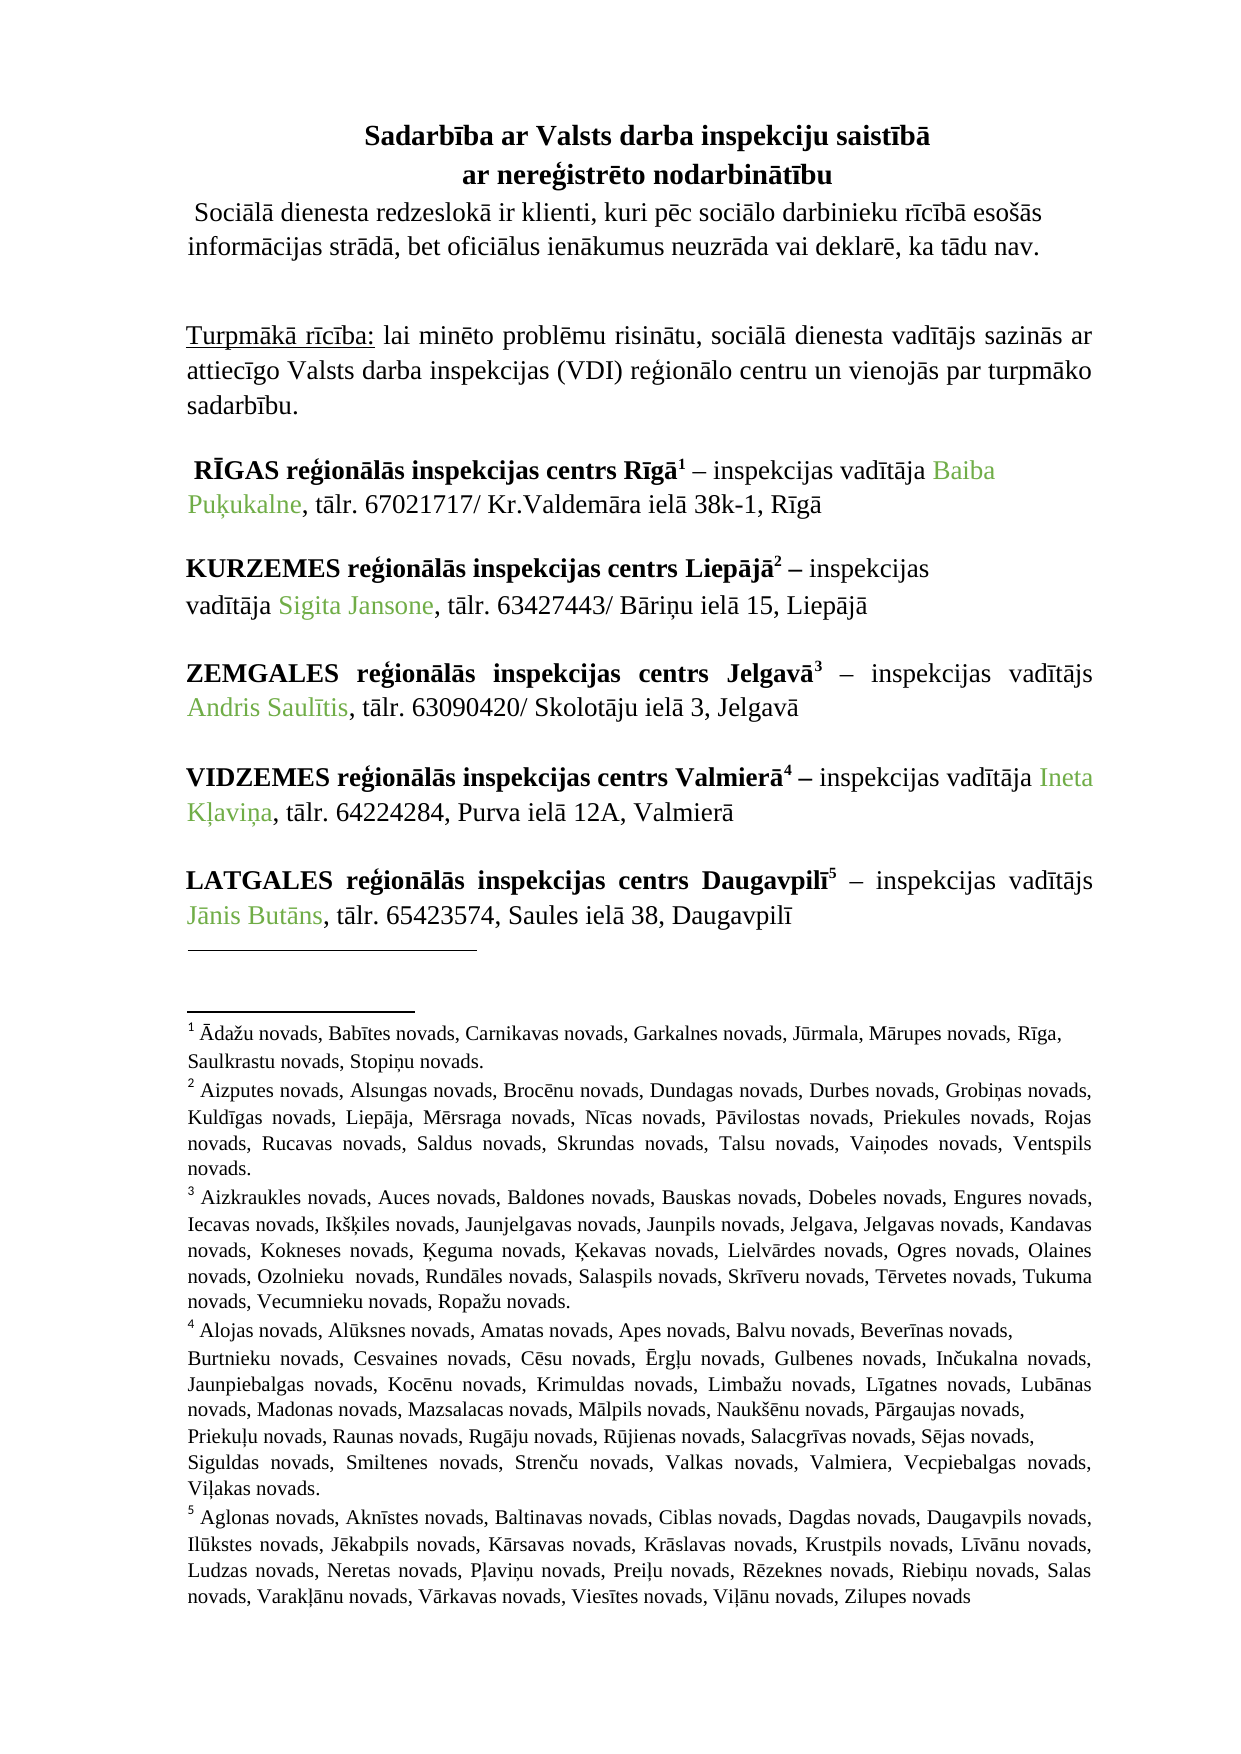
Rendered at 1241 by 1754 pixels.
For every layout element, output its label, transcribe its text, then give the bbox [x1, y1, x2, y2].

text LATGALES reģionālās inspekcijas centrs Daugavpilī – inspekcijas vadītājs Jānis Butāns, tālr. 65423574, Saules ielā 38, Daugavpilī [186, 864, 1093, 930]
text Sadarbība ar Valsts darba inspekciju saistībā ar nereģistrēto nodarbinātību [360, 118, 934, 191]
text Sociālā dienesta redzeslokā ir klienti, kuri pēc sociālo darbinieku rīcībā esošās informācijas strādā, bet oficiālus ienākumus neuzrāda vai deklarē, ka tādu nav. [187, 196, 1093, 261]
text Turpmākā rīcība: lai minēto problēmu risinātu, sociālā dienesta vadītājs sazinās ar attiecīgo Valsts darba inspekcijas (VDI) reģionālo centru un vienojās par turpmāko sadarbību. [186, 319, 1093, 420]
text KURZEMES reģionālās inspekcijas centrs Liepājā – inspekcijas [186, 552, 1093, 583]
text VIDZEMES reģionālās inspekcijas centrs Valmierā – inspekcijas vadītāja Ineta Kļaviņa, tālr. 64224284, Purva ielā 12A, Valmierā [186, 761, 1093, 827]
text ZEMGALES reģionālās inspekcijas centrs Jelgavā – inspekcijas vadītājs Andris Saulītis, tālr. 63090420/ Skolotāju ielā 3, Jelgavā [186, 657, 1093, 723]
text vadītāja Sigita Jansone, tālr. 63427443/ Bāriņu ielā 15, Liepājā [186, 589, 1093, 620]
text RĪGAS reģionālās inspekcijas centrs Rīgā – inspekcijas vadītāja Baiba Puķukalne, tālr. 67021717/ Kr.Valdemāra ielā 38k-1, Rīgā [187, 454, 1093, 519]
